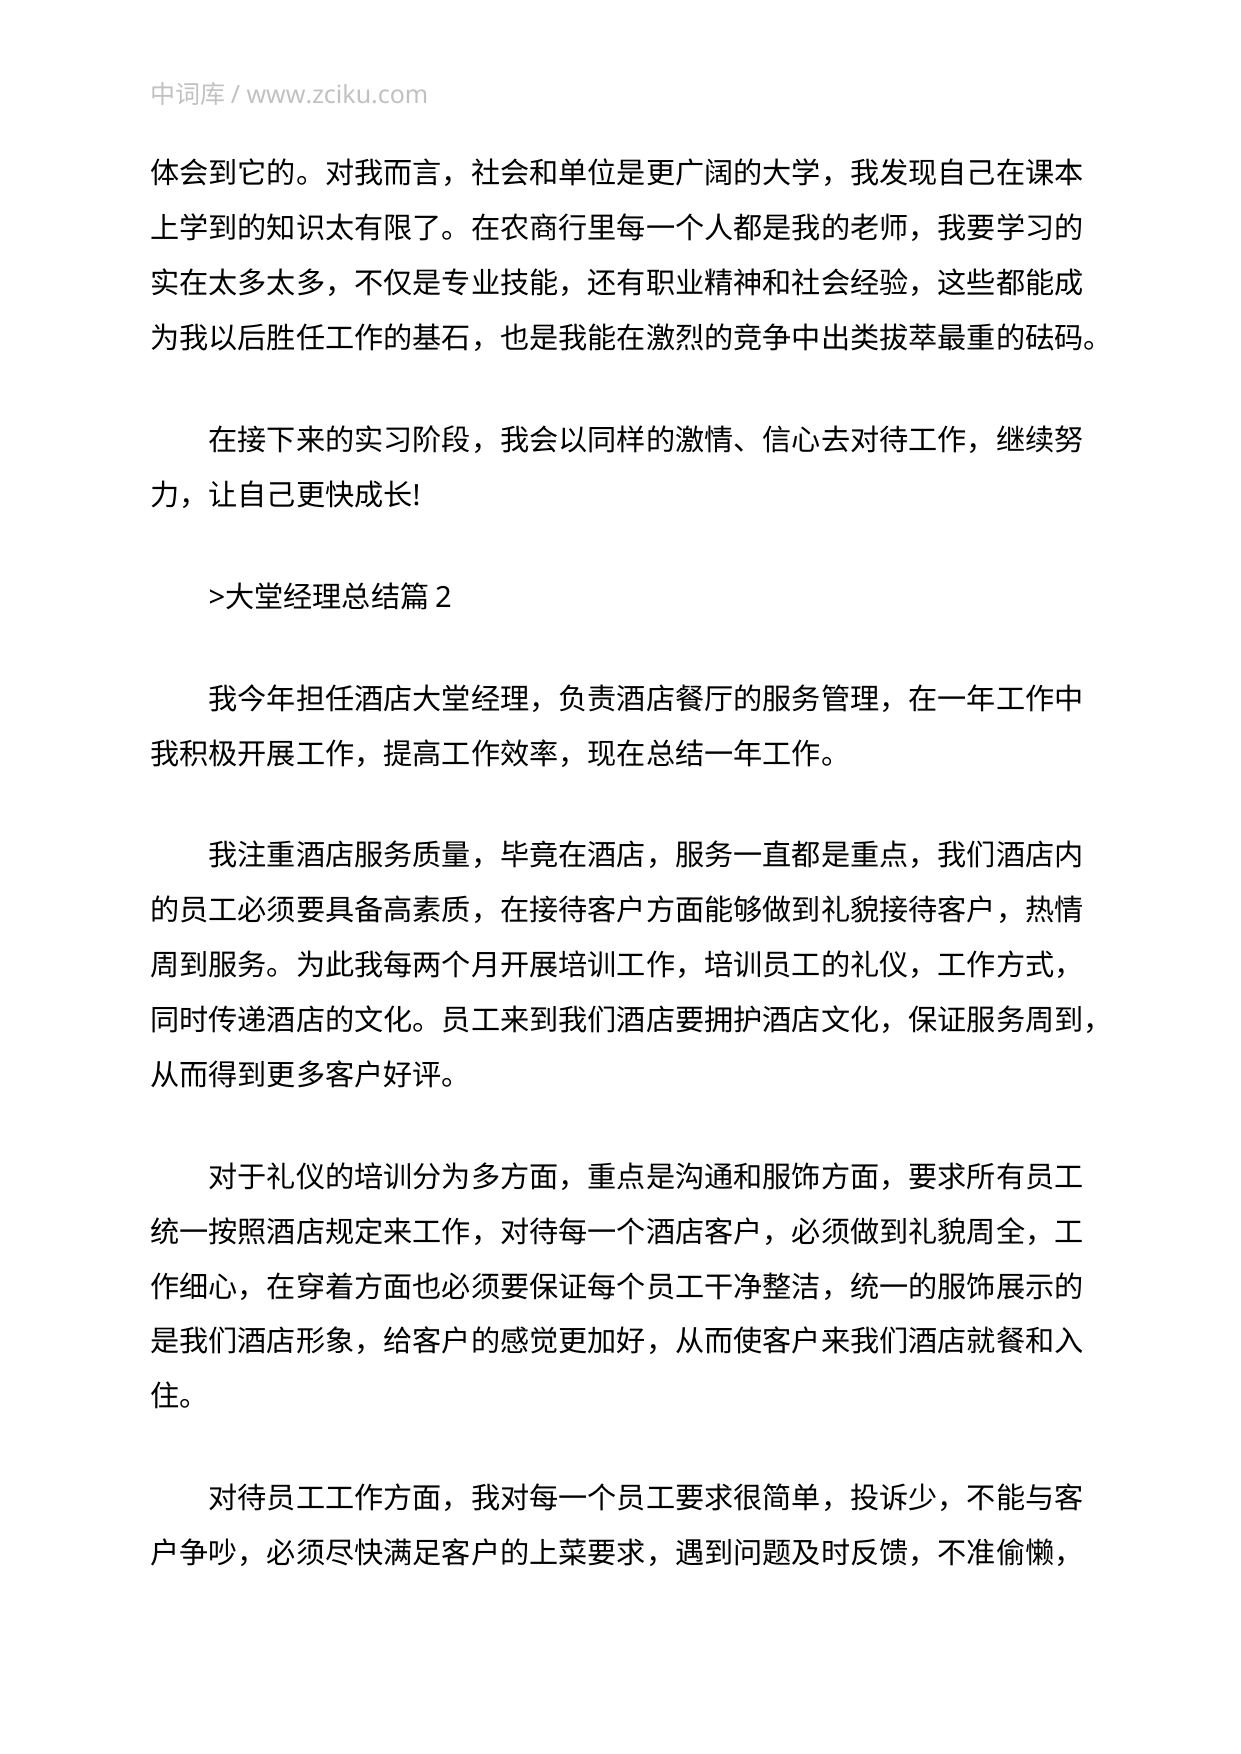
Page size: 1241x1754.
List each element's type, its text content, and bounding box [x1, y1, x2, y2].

text 对于礼仪的培训分为多方面，重点是沟通和服饰方面，要求所有员工统一按照酒店规定来工作，对待每一个酒店客户，必须做到礼貌周全，工作细心，在穿着方面也必须要保证每个员工干净整洁，统一的服饰展示的是我们酒店形象，给客户的感觉更加好，从而使客户来我们酒店就餐和入住。 [150, 1153, 1090, 1415]
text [150, 150, 1090, 357]
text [150, 1475, 1090, 1572]
text 我今年担任酒店大堂经理，负责酒店餐厅的服务管理，在一年工作中我积极开展工作，提高工作效率，现在总结一年工作。 [150, 675, 1090, 772]
text 我注重酒店服务质量，毕竟在酒店，服务一直都是重点，我们酒店内的员工必须要具备高素质，在接待客户方面能够做到礼貌接待客户，热情周到服务。为此我每两个月开展培训工作，培训员工的礼仪，工作方式，同时传递酒店的文化。员工来到我们酒店要拥护酒店文化，保证服务周到，从而得到更多客户好评。 [150, 832, 1090, 1094]
text 在接下来的实习阶段，我会以同样的激情、信心去对待工作，继续努力，让自己更快成长! [150, 416, 1090, 514]
text >大堂经理总结篇2 [150, 573, 1090, 616]
